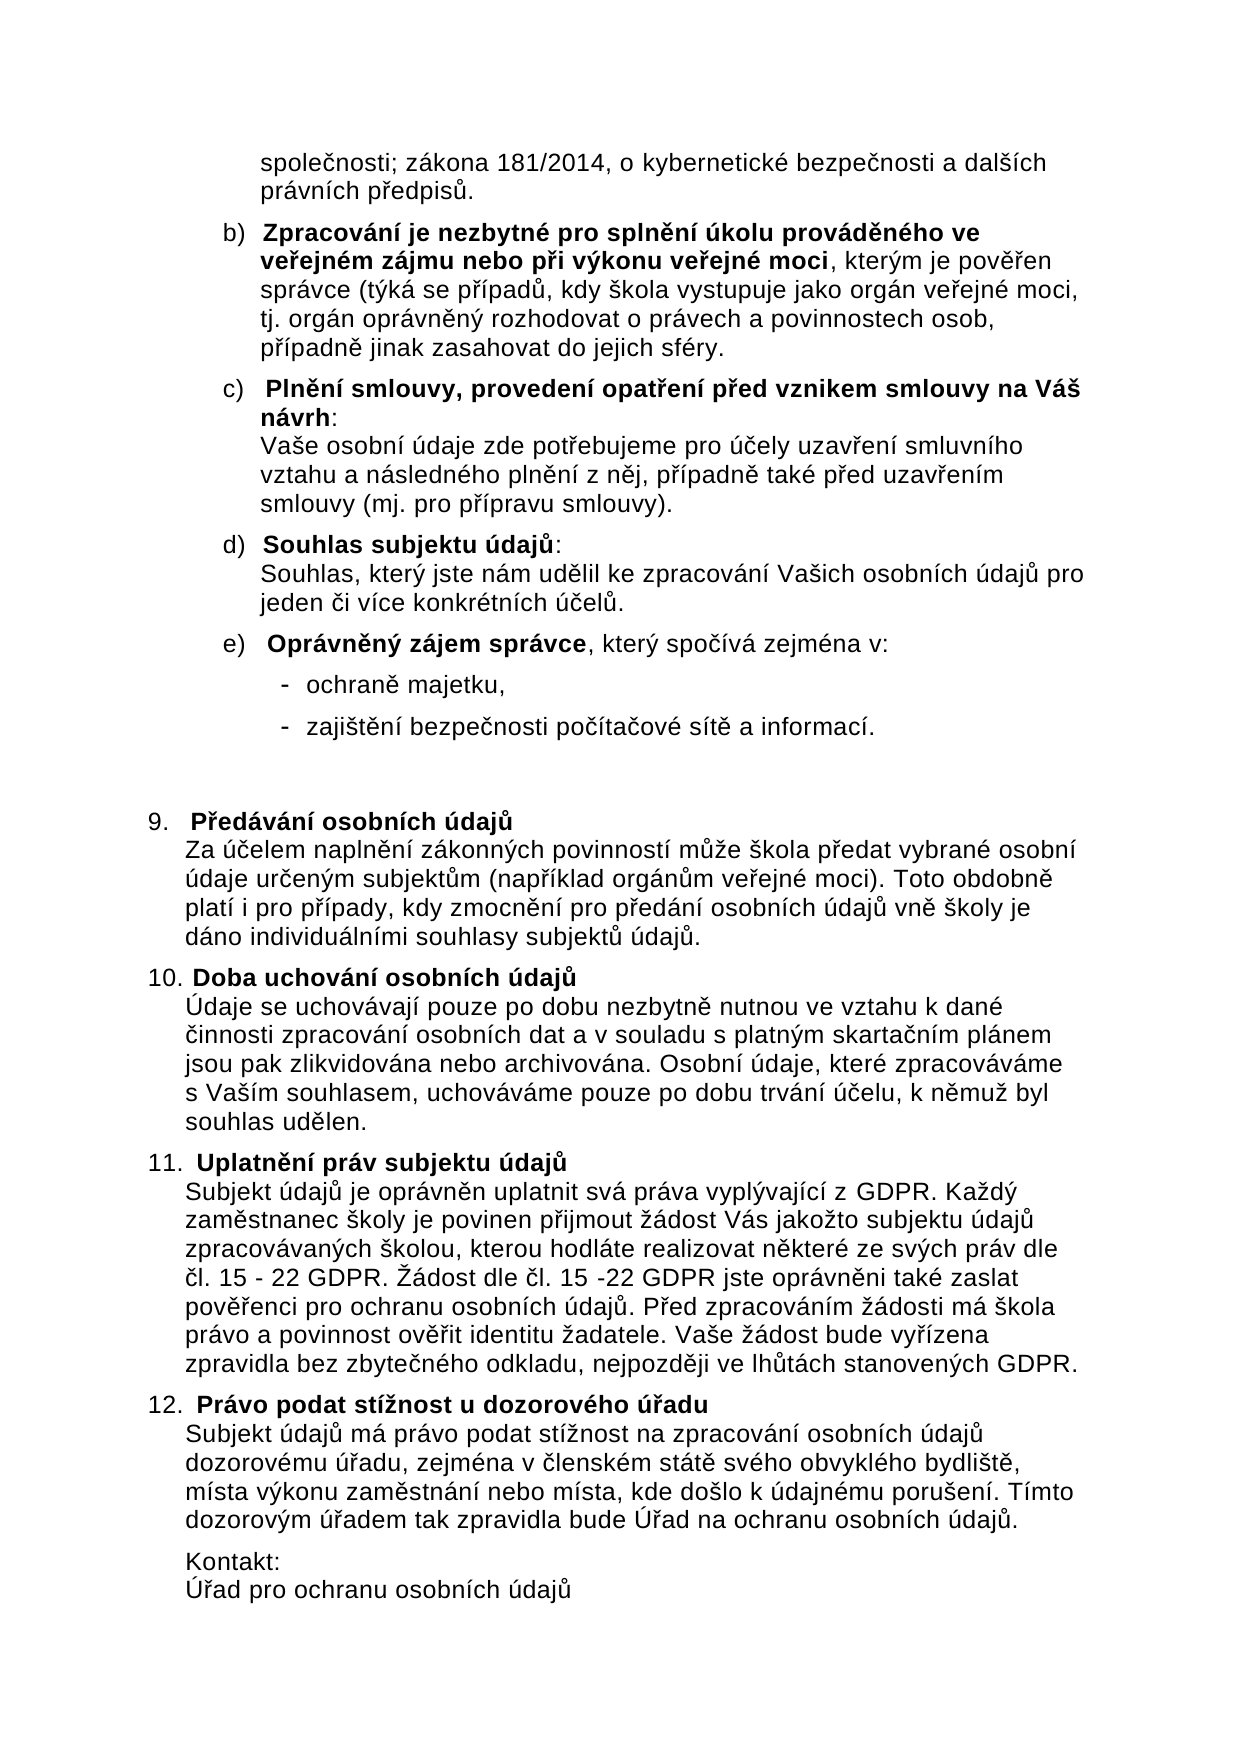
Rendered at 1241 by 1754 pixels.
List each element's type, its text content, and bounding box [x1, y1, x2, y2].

text 11. Uplatnění práv subjektu údajů Subjekt údajů je oprávněn uplatnit svá práva vyplývající z GDPR. Každý zaměstnanec školy je povinen přijmout žádost Vás jakožto subjektu údajů zpracovávaných školou, kterou hodláte realizovat některé ze svých práv dle čl. 15 - 22 GDPR. Žádost dle čl. 15 -22 GDPR jste oprávněni také zaslat pověřenci pro ochranu osobních údajů. Před zpracováním žádosti má škola právo a povinnost ověřit identitu žadatele. Vaše žádost bude vyřízena zpravidla bez zbytečného odkladu, nejpozději ve lhůtách stanovených GDPR. [148, 1148, 1093, 1378]
text 10. Doba uchování osobních údajů Údaje se uchovávají pouze po dobu nezbytně nutnou ve vztahu k dané činnosti zpracování osobních dat a v souladu s platným skartačním plánem jsou pak zlikvidována nebo archivována. Osobní údaje, které zpracováváme s Vaším souhlasem, uchováváme pouze po dobu trvání účelu, k němuž byl souhlas udělen. [148, 963, 1093, 1135]
text 9. Předávání osobních údajů Za účelem naplnění zákonných povinností může škola předat vybrané osobní údaje určeným subjektům (například orgánům veřejné moci). Toto obdobně platí i pro případy, kdy zmocnění pro předání osobních údajů vně školy je dáno individuálními souhlasy subjektů údajů. [148, 807, 1093, 950]
text e) Oprávněný zájem správce, který spočívá zejména v: [223, 629, 1093, 658]
text d) Souhlas subjektu údajů: Souhlas, který jste nám udělil ke zpracování Vašich osobních údajů pro jeden či více konkrétních účelů. [223, 530, 1093, 616]
text Kontakt: Úřad pro ochranu osobních údajů [185, 1547, 1093, 1604]
text b) Zpracování je nezbytné pro splnění úkolu prováděného ve veřejném zájmu nebo při výkonu veřejné moci, kterým je pověřen správce (týká se případů, kdy škola vystupuje jako orgán veřejné moci, tj. orgán oprávněný rozhodovat o právech a povinnostech osob, případně jinak zasahovat do jejich sféry. [223, 218, 1093, 361]
text  zajištění bezpečnosti počítačové sítě a informací. [281, 711, 1093, 740]
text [223, 148, 1093, 205]
text c) Plnění smlouvy, provedení opatření před vznikem smlouvy na Váš návrh: Vaše osobní údaje zde potřebujeme pro účely uzavření smluvního vztahu a následného plnění z něj, případně také před uzavřením smlouvy (mj. pro přípravu smlouvy). [223, 374, 1093, 518]
text 12. Právo podat stížnost u dozorového úřadu Subjekt údajů má právo podat stížnost na zpracování osobních údajů dozorovému úřadu, zejména v členském státě svého obvyklého bydliště, místa výkonu zaměstnání nebo místa, kde došlo k údajnému porušení. Tímto dozorovým úřadem tak zpravidla bude Úřad na ochranu osobních údajů. [148, 1390, 1093, 1534]
text  ochraně majetku, [281, 670, 1093, 699]
